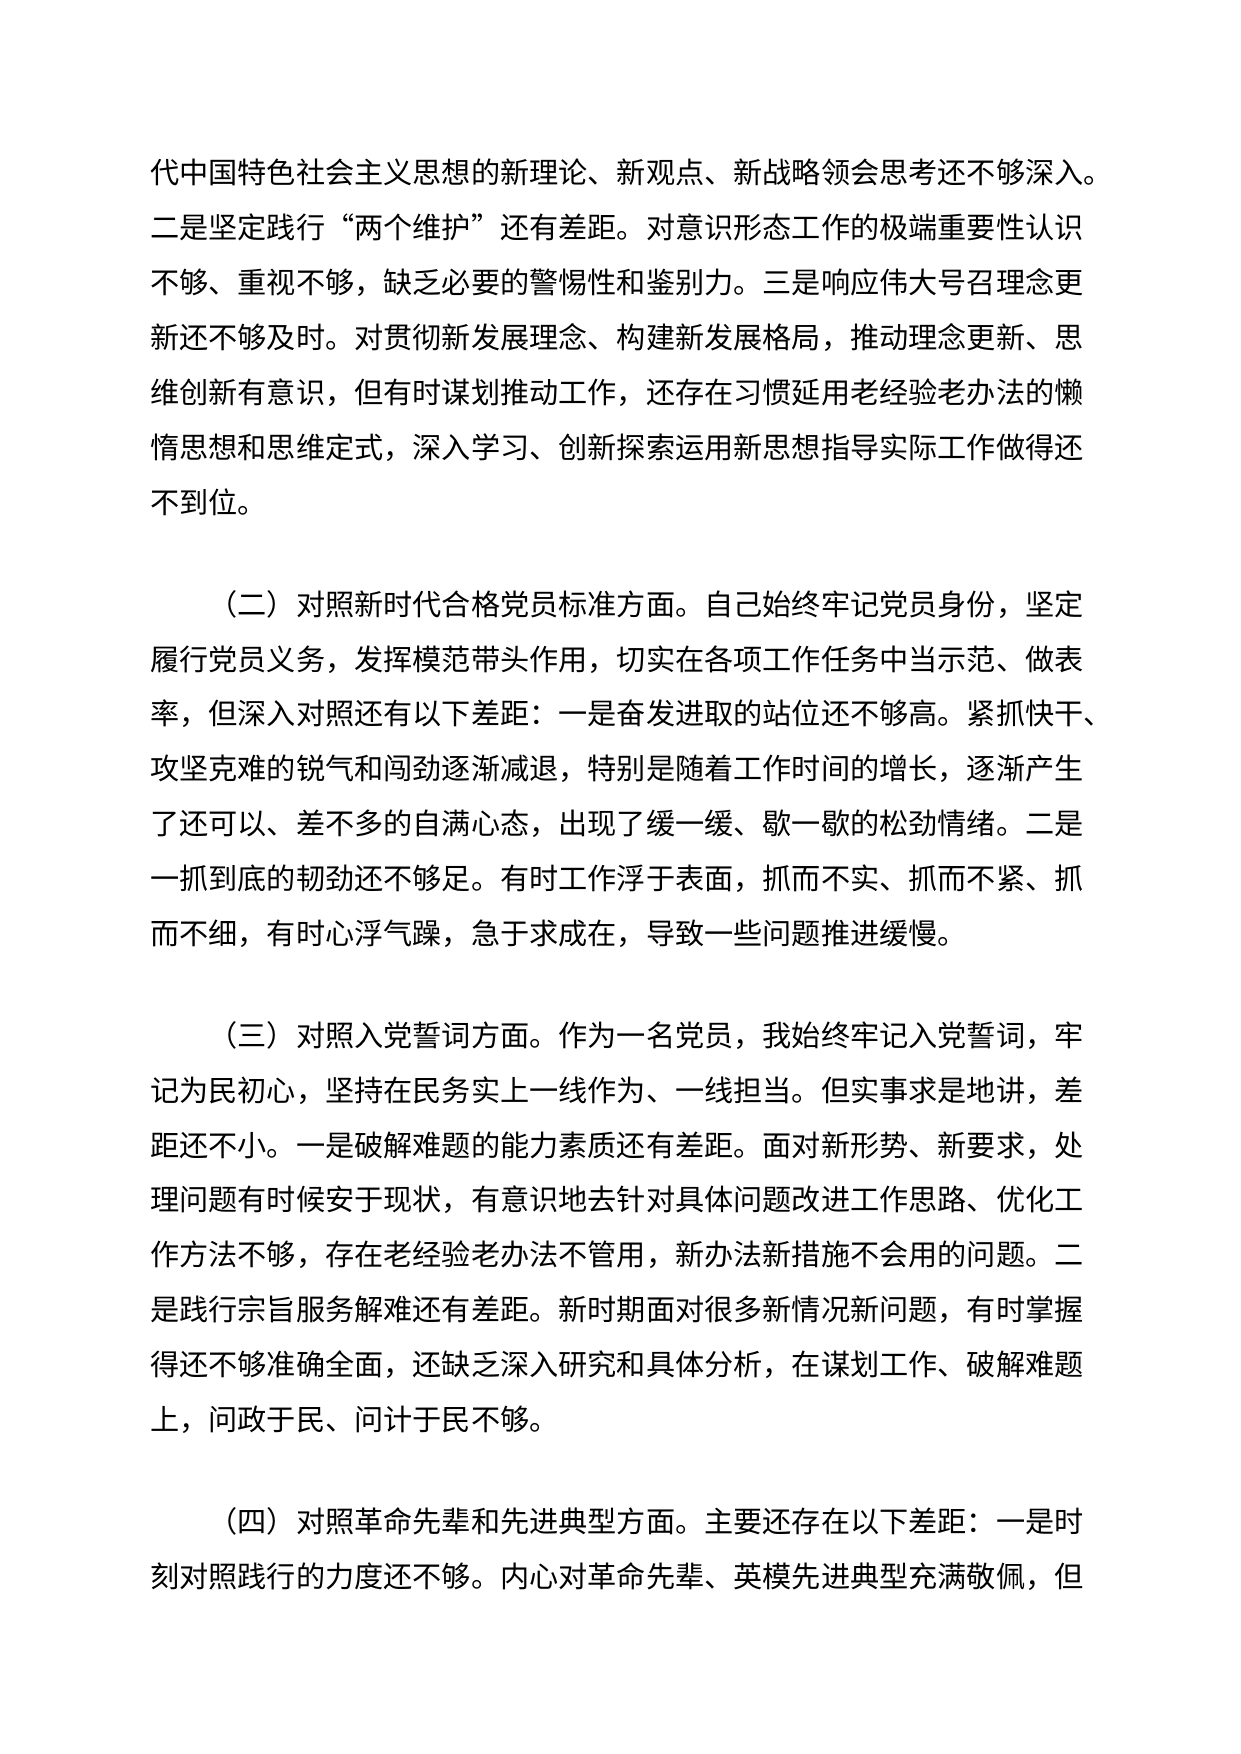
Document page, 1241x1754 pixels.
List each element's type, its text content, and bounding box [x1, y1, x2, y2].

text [150, 1498, 1090, 1596]
text （二）对照新时代合格党员标准方面。自己始终牢记党员身份，坚定履行党员义务，发挥模范带头作用，切实在各项工作任务中当示范、做表率，但深入对照还有以下差距：一是奋发进取的站位还不够高。紧抓快干、攻坚克难的锐气和闯劲逐渐减退，特别是随着工作时间的增长，逐渐产生了还可以、差不多的自满心态，出现了缓一缓、歇一歇的松劲情绪。二是一抓到底的韧劲还不够足。有时工作浮于表面，抓而不实、抓而不紧、抓而不细，有时心浮气躁，急于求成在，导致一些问题推进缓慢。 [150, 581, 1090, 953]
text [150, 150, 1090, 522]
text （三）对照入党誓词方面。作为一名党员，我始终牢记入党誓词，牢记为民初心，坚持在民务实上一线作为、一线担当。但实事求是地讲，差距还不小。一是破解难题的能力素质还有差距。面对新形势、新要求，处理问题有时候安于现状，有意识地去针对具体问题改进工作思路、优化工作方法不够，存在老经验老办法不管用，新办法新措施不会用的问题。二是践行宗旨服务解难还有差距。新时期面对很多新情况新问题，有时掌握得还不够准确全面，还缺乏深入研究和具体分析，在谋划工作、破解难题上，问政于民、问计于民不够。 [150, 1012, 1090, 1439]
